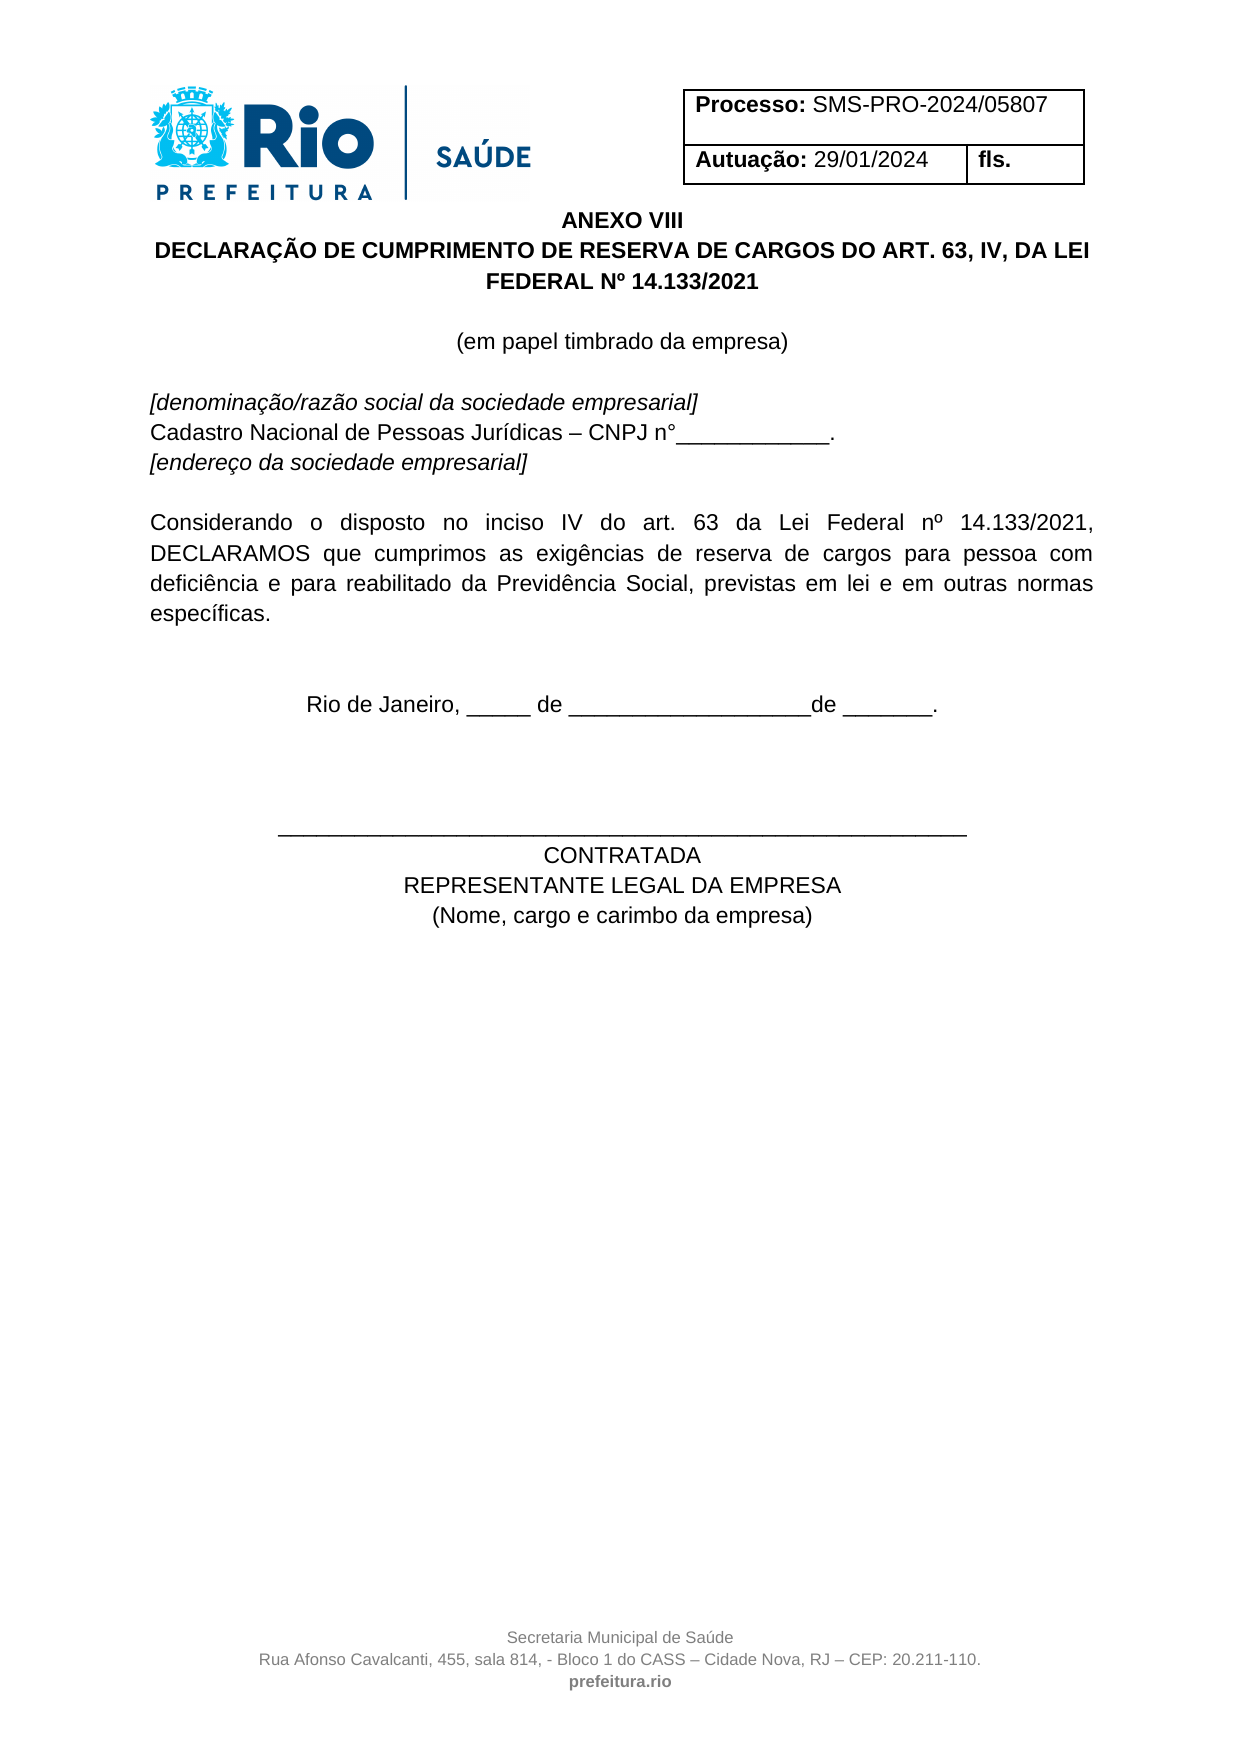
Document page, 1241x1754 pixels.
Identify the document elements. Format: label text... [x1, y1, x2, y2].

text Considerando o disposto no inciso IV do art. 63 da Lei Federal nº 14.133/2021, DECLARAMOS que cumprimos as exigências de reserva de cargos para pessoa com deficiência e para reabilitado da Previdência Social, previstas em lei e em outras normas específicas. [150, 509, 1094, 626]
text [denominação/razão social da sociedade empresarial] [150, 388, 1094, 415]
text ANEXO VIII [150, 133, 1094, 233]
picture [171, 107, 213, 133]
picture [150, 121, 162, 133]
text (em papel timbrado da empresa) [150, 328, 1094, 354]
text (Nome, cargo e carimbo da empresa) [150, 902, 1094, 928]
text REPRESENTANTE LEGAL DA EMPRESA [150, 872, 1094, 898]
subtitle DECLARAÇÃO DE CUMPRIMENTO DE RESERVA DE CARGOS DO ART. 63, IV, DA LEI FEDERAL Nº 14.133/2021 [150, 237, 1094, 294]
picture [150, 85, 531, 133]
text [endereço da sociedade empresarial] [150, 449, 1094, 475]
text Cadastro Nacional de Pessoas Jurídicas – CNPJ n°____________. [150, 419, 1094, 445]
text ______________________________________________________ [150, 811, 1094, 838]
text Rio de Janeiro, _____ de ___________________de _______. [150, 691, 1094, 717]
text CONTRATADA [150, 842, 1094, 868]
